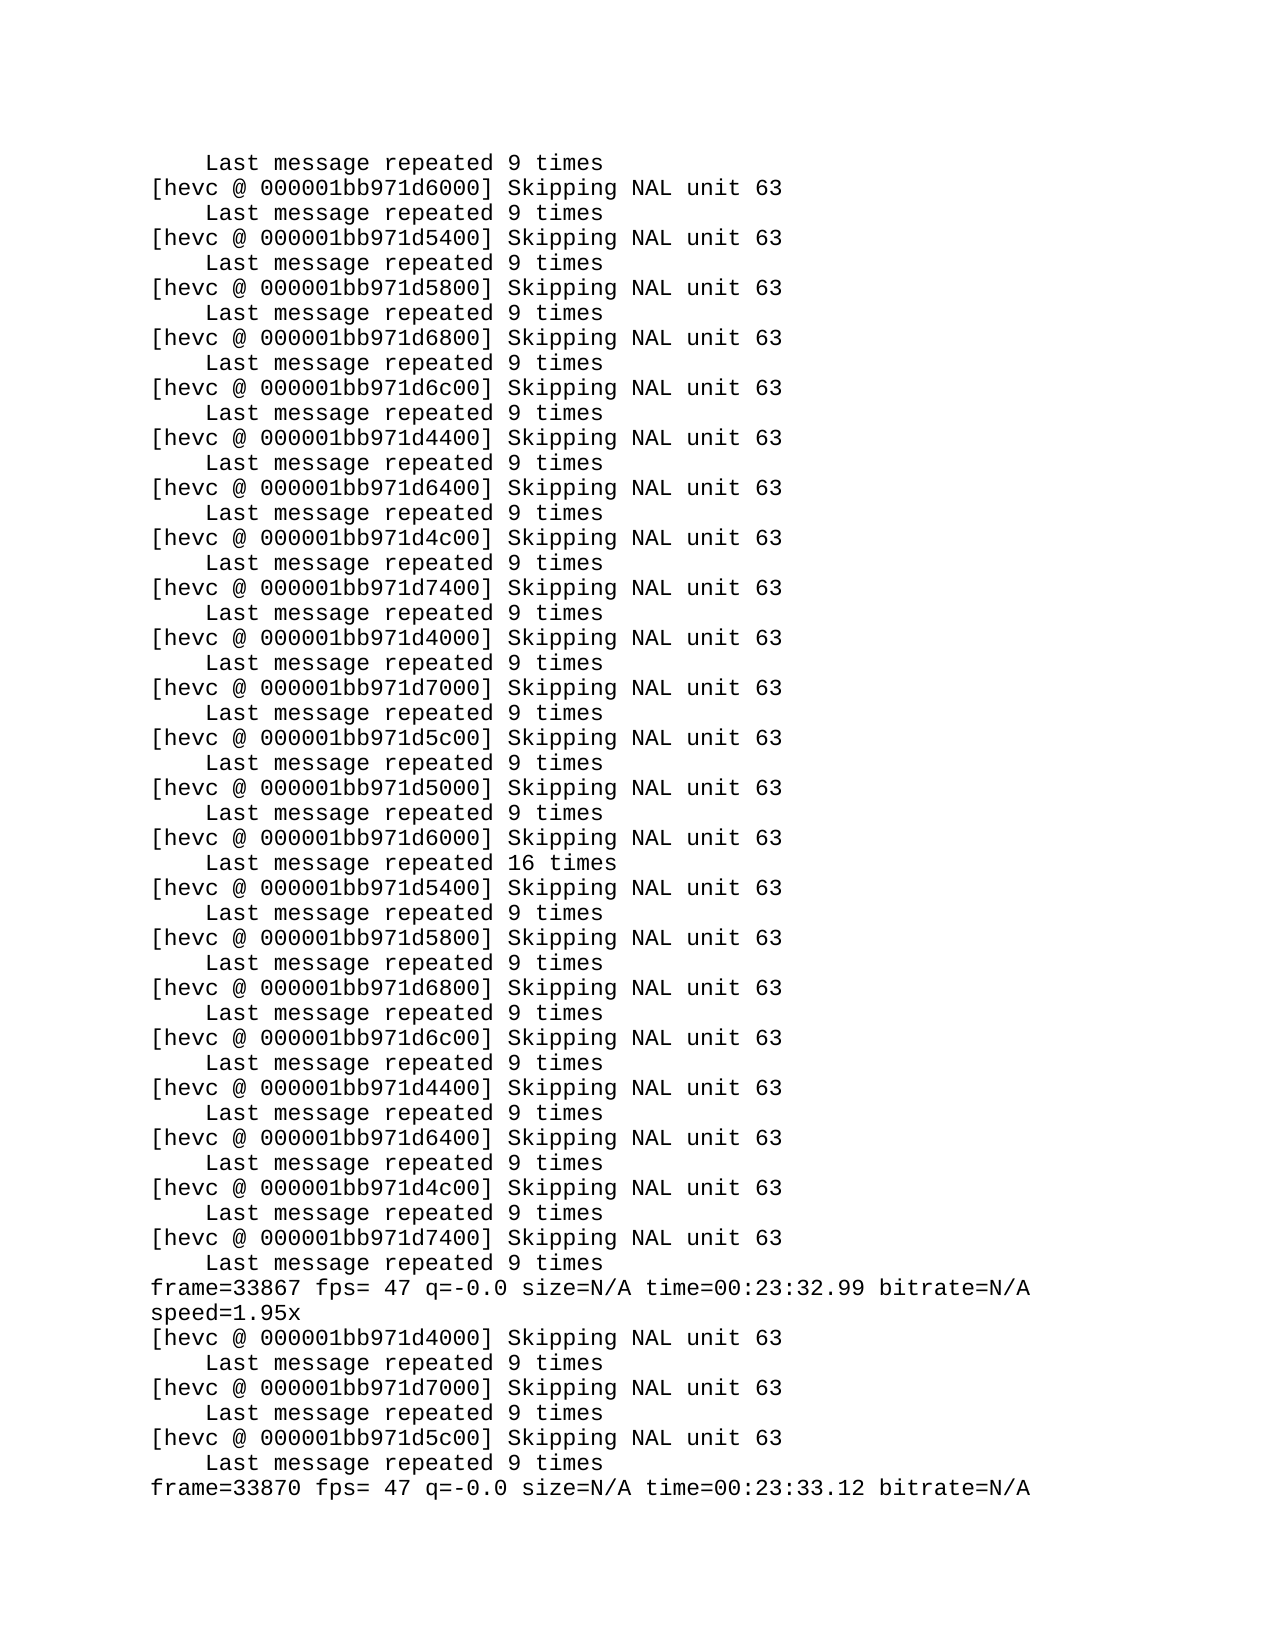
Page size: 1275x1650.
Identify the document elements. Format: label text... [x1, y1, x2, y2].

text [hevc @ 000001bb971d5400] Skipping NAL unit 63 [150, 875, 1125, 900]
text [hevc @ 000001bb971d4400] Skipping NAL unit 63 [150, 425, 1125, 450]
text Last message repeated 9 times [150, 1100, 1125, 1125]
text Last message repeated 9 times [150, 500, 1125, 525]
text [hevc @ 000001bb971d4000] Skipping NAL unit 63 [150, 1325, 1125, 1350]
text [hevc @ 000001bb971d4000] Skipping NAL unit 63 [150, 625, 1125, 650]
text [hevc @ 000001bb971d6c00] Skipping NAL unit 63 [150, 1025, 1125, 1050]
text Last message repeated 9 times [150, 350, 1125, 375]
text [hevc @ 000001bb971d4c00] Skipping NAL unit 63 [150, 525, 1125, 550]
text [hevc @ 000001bb971d5800] Skipping NAL unit 63 [150, 275, 1125, 300]
text Last message repeated 9 times [150, 700, 1125, 725]
text [hevc @ 000001bb971d6800] Skipping NAL unit 63 [150, 975, 1125, 1000]
text Last message repeated 9 times [150, 800, 1125, 825]
text [hevc @ 000001bb971d5c00] Skipping NAL unit 63 [150, 725, 1125, 750]
text Last message repeated 9 times [150, 750, 1125, 775]
text [hevc @ 000001bb971d6800] Skipping NAL unit 63 [150, 325, 1125, 350]
text [hevc @ 000001bb971d6000] Skipping NAL unit 63 [150, 175, 1125, 200]
text Last message repeated 9 times [150, 1000, 1125, 1025]
text Last message repeated 9 times [150, 1150, 1125, 1175]
text Last message repeated 9 times [150, 250, 1125, 275]
text Last message repeated 9 times [150, 450, 1125, 475]
text [hevc @ 000001bb971d6400] Skipping NAL unit 63 [150, 475, 1125, 500]
text Last message repeated 9 times [150, 550, 1125, 575]
text [hevc @ 000001bb971d7400] Skipping NAL unit 63 [150, 1225, 1125, 1250]
text Last message repeated 9 times [150, 300, 1125, 325]
text [hevc @ 000001bb971d6400] Skipping NAL unit 63 [150, 1125, 1125, 1150]
text Last message repeated 9 times [150, 1200, 1125, 1225]
text [hevc @ 000001bb971d4400] Skipping NAL unit 63 [150, 1075, 1125, 1100]
text Last message repeated 9 times [150, 650, 1125, 675]
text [150, 1475, 1125, 1500]
text [hevc @ 000001bb971d5000] Skipping NAL unit 63 [150, 775, 1125, 800]
text Last message repeated 9 times [150, 200, 1125, 225]
text Last message repeated 9 times [150, 150, 1125, 175]
text Last message repeated 9 times [150, 950, 1125, 975]
text Last message repeated 9 times [150, 1250, 1125, 1275]
text Last message repeated 9 times [150, 1450, 1125, 1475]
text Last message repeated 9 times [150, 1050, 1125, 1075]
text [hevc @ 000001bb971d7000] Skipping NAL unit 63 [150, 1375, 1125, 1400]
text Last message repeated 16 times [150, 850, 1125, 875]
text [hevc @ 000001bb971d7400] Skipping NAL unit 63 [150, 575, 1125, 600]
text [hevc @ 000001bb971d7000] Skipping NAL unit 63 [150, 675, 1125, 700]
text [hevc @ 000001bb971d5400] Skipping NAL unit 63 [150, 225, 1125, 250]
text frame=33867 fps= 47 q=-0.0 size=N/A time=00:23:32.99 bitrate=N/A speed=1.95x [150, 1275, 1125, 1325]
text [hevc @ 000001bb971d5800] Skipping NAL unit 63 [150, 925, 1125, 950]
text [hevc @ 000001bb971d5c00] Skipping NAL unit 63 [150, 1425, 1125, 1450]
text Last message repeated 9 times [150, 1350, 1125, 1375]
text Last message repeated 9 times [150, 1400, 1125, 1425]
text [hevc @ 000001bb971d6c00] Skipping NAL unit 63 [150, 375, 1125, 400]
text Last message repeated 9 times [150, 900, 1125, 925]
text Last message repeated 9 times [150, 400, 1125, 425]
text [hevc @ 000001bb971d6000] Skipping NAL unit 63 [150, 825, 1125, 850]
text Last message repeated 9 times [150, 600, 1125, 625]
text [hevc @ 000001bb971d4c00] Skipping NAL unit 63 [150, 1175, 1125, 1200]
